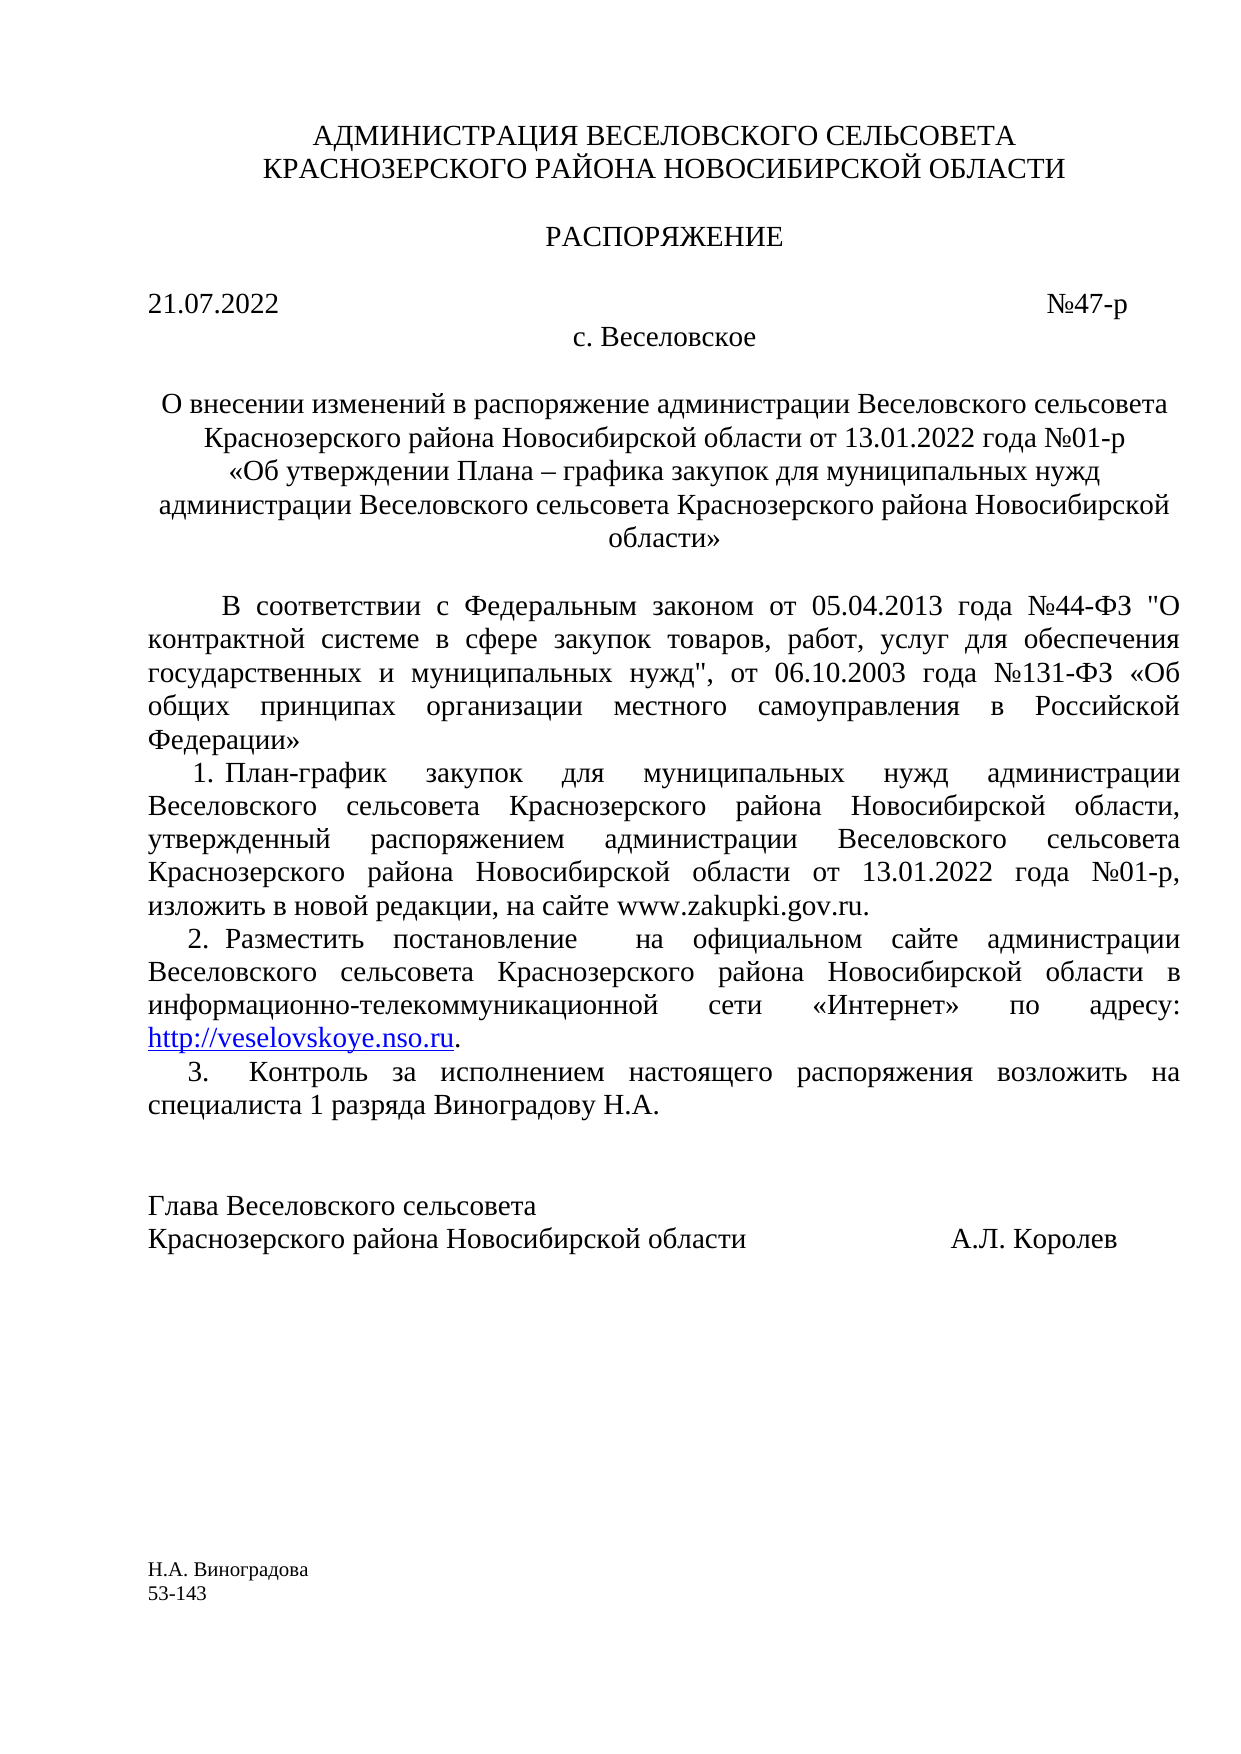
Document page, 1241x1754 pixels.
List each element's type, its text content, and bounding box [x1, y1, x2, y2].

text КРАСНОЗЕРСКОГО РАЙОНА НОВОСИБИРСКОЙ ОБЛАСТИ [148, 152, 1181, 185]
text Краснозерского района Новосибирской области А.Л. Королев [148, 1222, 1181, 1255]
subtitle В соответствии с Федеральным законом от 05.04.2013 года №44-ФЗ "О контрактной системе в сфере закупок товаров, работ, услуг для обеспечения государственных и муниципальных нужд", от 06.10.2003 года №131-ФЗ «Об общих принципах организации местного самоуправления в Российской Федерации» [148, 588, 1181, 755]
list Контроль за исполнением настоящего распоряжения возложить на специалиста 1 разряда Виноградову Н.А. [148, 1054, 1181, 1121]
text РАСПОРЯЖЕНИЕ [148, 219, 1181, 252]
text Н.А. Виноградова [148, 1557, 1181, 1581]
text 21.07.2022 №47-р [148, 286, 1181, 319]
text 53-143 [148, 1581, 1181, 1605]
text «Об утверждении Плана – графика закупок для муниципальных нужд администрации Веселовского сельсовета Краснозерского района Новосибирской области» [148, 453, 1181, 554]
text АДМИНИСТРАЦИЯ ВЕСЕЛОВСКОГО СЕЛЬСОВЕТА [148, 118, 1181, 152]
text с. Веселовское [148, 319, 1181, 353]
list План-график закупок для муниципальных нужд администрации Веселовского сельсовета Краснозерского района Новосибирской области, утвержденный распоряжением администрации Веселовского сельсовета Краснозерского района Новосибирской области от 13.01.2022 года №01-р, изложить в новой редакции, на сайте www.zakupki.gov.ru. [148, 755, 1181, 922]
list Разместить постановление на официальном сайте администрации Веселовского сельсовета Краснозерского района Новосибирской области в информационно-телекоммуникационной сети «Интернет» по адресу: http://veselovskoye.nso.ru. [148, 922, 1181, 1054]
text Глава Веселовского сельсовета [148, 1188, 1181, 1222]
text О внесении изменений в распоряжение администрации Веселовского сельсовета Краснозерского района Новосибирской области от 13.01.2022 года №01-р [148, 386, 1181, 453]
